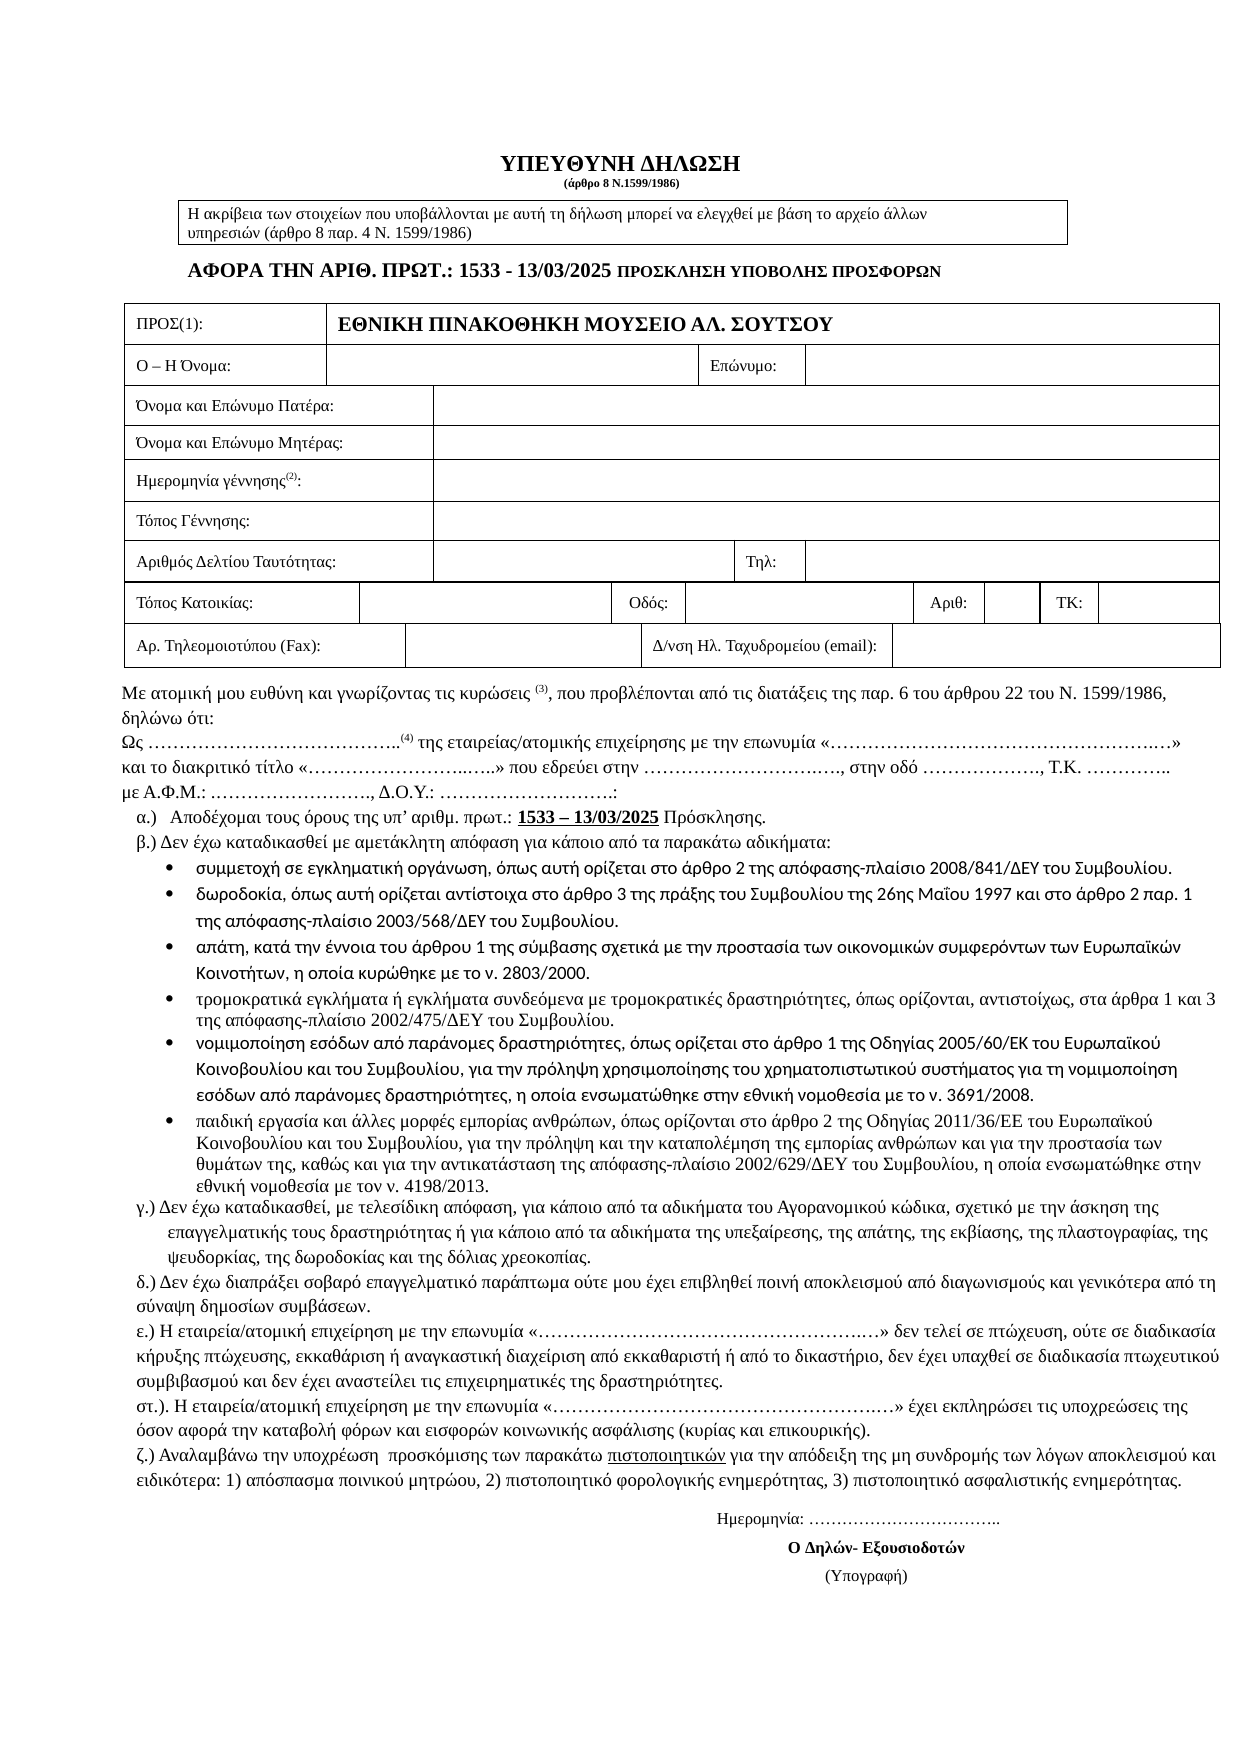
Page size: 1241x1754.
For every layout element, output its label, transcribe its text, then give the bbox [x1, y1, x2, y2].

table_cell [406, 624, 641, 667]
table_cell Αρ. Τηλεομοιοτύπου (Fax): [125, 624, 405, 667]
table_cell [806, 541, 1219, 581]
subtitle (άρθρο 8 Ν.1599/1986) [187, 176, 1053, 200]
table_cell [434, 426, 1219, 459]
table_cell Ημερομηνία γέννησης(2): [125, 460, 433, 501]
table_cell [434, 541, 734, 581]
table_cell [434, 460, 1219, 501]
table_cell ΤΚ: [1041, 583, 1098, 623]
table_cell [893, 624, 1220, 667]
table_cell [686, 583, 913, 623]
table_cell Ο – Η Όνομα: [125, 345, 326, 385]
text Ο Δηλών- Εξουσιοδοτών [638, 1537, 1002, 1557]
table_cell Όνομα και Επώνυμο Πατέρα: [125, 386, 433, 425]
table_header ΕΘΝΙΚΗ ΠΙΝΑΚΟΘΗΚΗ ΜΟΥΣΕΙΟ ΑΛ. ΣΟΥΤΣΟΥ [327, 304, 1219, 344]
text ΑΦΟΡΑ ΤΗΝ ΑΡΙΘ. ΠΡΩΤ.: 1533 - 13/03/2025 ΠΡΟΣΚΛΗΣΗ ΥΠΟΒΟΛΗΣ ΠΡΟΣΦΟΡΩΝ [187, 257, 1053, 282]
table_cell Όνομα και Επώνυμο Μητέρας: [125, 426, 433, 459]
table_cell [1099, 583, 1219, 623]
text (Υπογραφή) [187, 1566, 1053, 1585]
table_cell [327, 345, 698, 385]
table_cell Τηλ: [735, 541, 805, 581]
table_cell Με ατομική μου ευθύνη και γνωρίζοντας τις κυρώσεις (3), που προβλέπονται από τις διατάξεις της παρ. 6 του άρθρου 22 του Ν. 1599/1986, δηλώνω ότι: Ως …………………………………..(4) της εταιρείας/ατομικής επιχείρησης με την επωνυμία «…………………………………………….…» και το διακριτικό τίτλο «……………………..…..» που εδρεύει στην ……………………….…., στην οδό ………………., Τ.Κ. ………….. με Α.Φ.Μ.: .……………………., Δ.Ο.Υ.: ……………………….: [110, 667, 1217, 806]
table_cell Δ/νση Ηλ. Ταχυδρομείου (email): [642, 624, 892, 667]
text Η ακρίβεια των στοιχείων που υποβάλλονται με αυτή τη δήλωση μπορεί να ελεγχθεί με βάση το αρχείο άλλων υπηρεσιών (άρθρο 8 παρ. 4 Ν. 1599/1986) [179, 201, 1067, 244]
table_cell Αριθ: [914, 583, 984, 623]
text ΥΠΕΥΘΥΝΗ ΔΗΛΩΣΗ [187, 150, 1053, 176]
table_cell [434, 502, 1219, 539]
table_cell [806, 345, 1219, 385]
table_header ΠΡΟΣ(1): [125, 304, 326, 344]
table_cell Αριθμός Δελτίου Ταυτότητας: [125, 541, 433, 581]
table_cell Τόπος Κατοικίας: [125, 583, 359, 623]
table_cell Τόπος Γέννησης: [125, 502, 433, 539]
table_cell Επώνυμο: [699, 345, 805, 385]
table_cell Οδός: [612, 583, 685, 623]
table_cell [985, 583, 1039, 623]
text Ημερομηνία: …………………………….. [712, 1509, 1002, 1528]
table_cell [434, 386, 1219, 425]
table_cell [360, 583, 611, 623]
table_cell α.) Αποδέχομαι τους όρους της υπ’ αριθμ. πρωτ.: 1533 – 13/03/2025 Πρόσκλησης. β.) Δεν έχω καταδικασθεί με αμετάκλητη απόφαση για κάποιο από τα παρακάτω αδικήματα: συμμετοχή σε εγκληματική οργάνωση, όπως αυτή ορίζεται στο άρθρο 2 της απόφασης-πλαίσιο 2008/841/ΔΕΥ του Συμβουλίου. δωροδοκία, όπως αυτή ορίζεται αντίστοιχα στο άρθρο 3 της πράξης του Συμβουλίου της 26ης Μαΐου 1997 και στο άρθρο 2 παρ. 1 της απόφασης-πλαίσιο 2003/568/ΔΕΥ του Συμβουλίου. απάτη, κατά την έννοια του άρθρου 1 της σύμβασης σχετικά με την προστασία των οικονομικών συμφερόντων των Ευρωπαϊκών Κοινοτήτων, η οποία κυρώθηκε με το ν. 2803/2000. τρομοκρατικά εγκλήματα ή εγκλήματα συνδεόμενα με τρομοκρατικές δραστηριότητες, όπως ορίζονται, αντιστοίχως, στα άρθρα 1 και 3 της απόφασης-πλαίσιο 2002/475/ΔΕΥ του Συμβουλίου. νομιμοποίηση εσόδων από παράνομες δραστηριότητες, όπως ορίζεται στο άρθρο 1 της Οδηγίας 2005/60/ΕΚ του Ευρωπαϊκού Κοινοβουλίου και του Συμβουλίου, για την πρόληψη χρησιμοποίησης του χρηματοπιστωτικού συστήματος για τη νομιμοποίηση εσόδων από παράνομες δραστηριότητες, η οποία ενσωματώθηκε στην εθνική νομοθεσία με το ν. 3691/2008. παιδική εργασία και άλλες μορφές εμπορίας ανθρώπων, όπως ορίζονται στο άρθρο 2 της Οδηγίας 2011/36/ΕΕ του Ευρωπαϊκού Κοινοβουλίου και του Συμβουλίου, για την πρόληψη και την καταπολέμηση της εμπορίας ανθρώπων και για την προστασία των θυμάτων της, καθώς και για την αντικατάσταση της απόφασης-πλαίσιο 2002/629/ΔΕΥ του Συμβουλίου, η οποία ενσωματώθηκε στην εθνική νομοθεσία με τον ν. 4198/2013. γ.) Δεν έχω καταδικασθεί, με τελεσίδικη απόφαση, για κάποιο από τα αδικήματα του Αγορανομικού κώδικα, σχετικό με την άσκηση της επαγγελματικής τους δραστηριότητας ή για κάποιο από τα αδικήματα της υπεξαίρεσης, της απάτης, της εκβίασης, της πλαστογραφίας, της ψευδορκίας, της δωροδοκίας και της δόλιας χρεοκοπίας. δ.) Δεν έχω διαπράξει σοβαρό επαγγελματικό παράπτωμα ούτε μου έχει επιβληθεί ποινή αποκλεισμού από διαγωνισμούς και γενικότερα από τη σύναψη δημοσίων συμβάσεων. ε.) Η εταιρεία/ατομική επιχείρηση με την επωνυμία «…………………………………………….…» δεν τελεί σε πτώχευση, ούτε σε διαδικασία κήρυξης πτώχευσης, εκκαθάριση ή αναγκαστική διαχείριση από εκκαθαριστή ή από το δικαστήριο, δεν έχει υπαχθεί σε διαδικασία πτωχευτικού συμβιβασμού και δεν έχει αναστείλει τις επιχειρηματικές της δραστηριότητες. στ.). Η εταιρεία/ατομική επιχείρηση με την επωνυμία «…………………………………………….…» έχει εκπληρώσει τις υποχρεώσεις της όσον αφορά την καταβολή φόρων και εισφορών κοινωνικής ασφάλισης (κυρίας και επικουρικής). ζ.) Αναλαμβάνω την υποχρέωση προσκόμισης των παρακάτω πιστοποιητικών για την απόδειξη της μη συνδρομής των λόγων αποκλεισμού και ειδικότερα: 1) απόσπασμα ποινικού μητρώου, 2) πιστοποιητικό φορολογικής ενημερότητας, 3) πιστοποιητικό ασφαλιστικής ενημερότητας. [125, 806, 1232, 1494]
